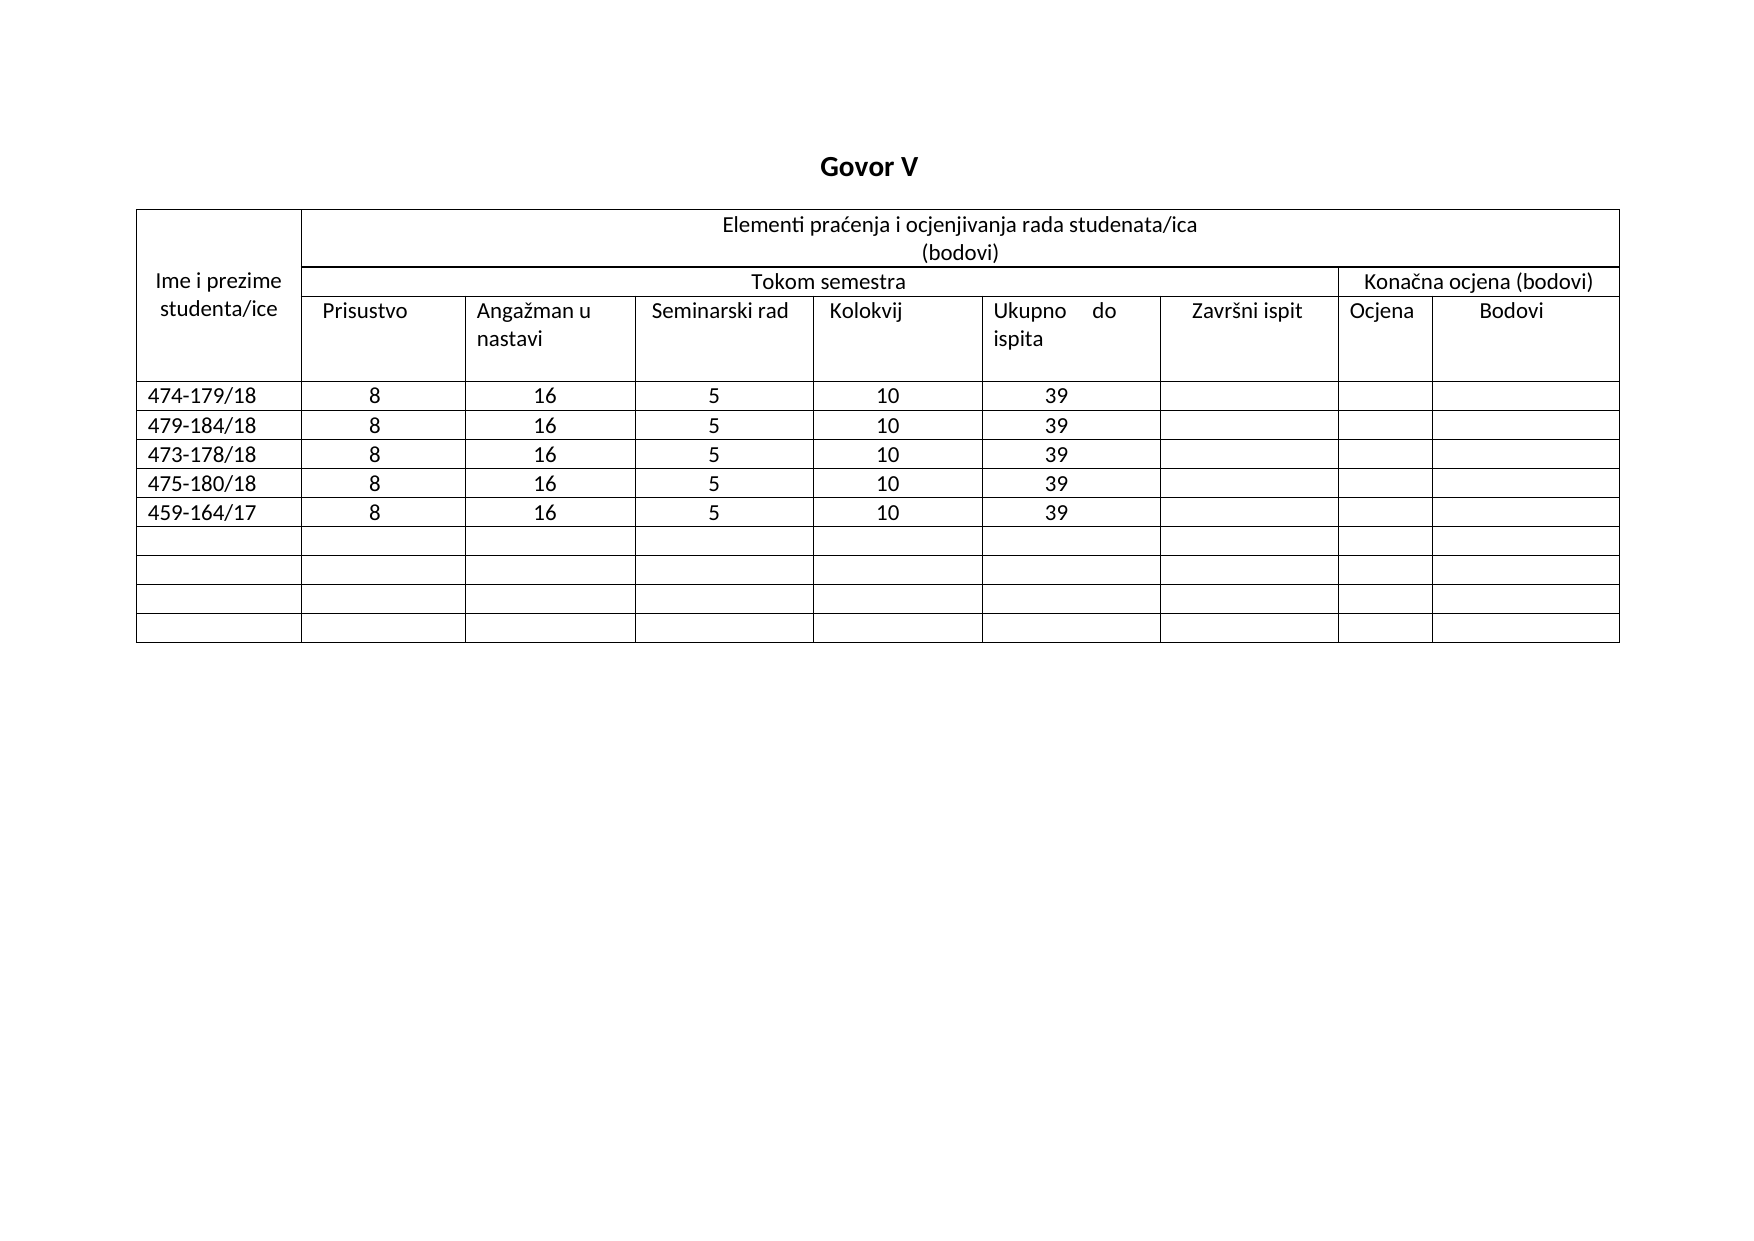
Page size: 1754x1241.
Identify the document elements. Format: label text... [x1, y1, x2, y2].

table_cell 16 [466, 411, 635, 439]
table_cell [1161, 614, 1338, 642]
table_cell 39 [983, 440, 1160, 468]
table_cell Bodovi [1433, 297, 1619, 381]
table_cell 16 [466, 440, 635, 468]
table_cell 5 [636, 411, 813, 439]
table_cell 39 [983, 411, 1160, 439]
table_cell [1339, 585, 1432, 613]
table_cell [1339, 411, 1432, 439]
table_cell 459-164/17 [137, 498, 301, 526]
table_cell 475-180/18 [137, 469, 301, 497]
table_cell 39 [983, 469, 1160, 497]
table_cell [1161, 382, 1338, 410]
table_cell [1433, 498, 1619, 526]
table_cell Angažman u nastavi [466, 297, 635, 381]
table_cell [1161, 411, 1338, 439]
table_cell Kolokvij [814, 297, 982, 381]
table_cell 16 [466, 382, 635, 410]
table_cell [466, 527, 635, 555]
table_cell Seminarski rad [636, 297, 813, 381]
table_cell 16 [466, 498, 635, 526]
table_cell 8 [302, 440, 465, 468]
table_cell [1161, 498, 1338, 526]
table_cell [1339, 527, 1432, 555]
table_cell 5 [636, 440, 813, 468]
table_cell [1339, 440, 1432, 468]
table_cell 39 [983, 498, 1160, 526]
table_cell [302, 614, 465, 642]
table_cell 16 [466, 469, 635, 497]
table_cell Ukupno do ispita [983, 297, 1160, 381]
table_cell [814, 585, 982, 613]
table_cell [466, 556, 635, 584]
table_cell Konačna ocjena (bodovi) [1339, 268, 1619, 296]
table_cell [1339, 382, 1432, 410]
table_cell [302, 585, 465, 613]
table_cell [814, 614, 982, 642]
table_cell 10 [814, 411, 982, 439]
table_cell [1433, 527, 1619, 555]
table_cell [1339, 498, 1432, 526]
table_cell [636, 527, 813, 555]
table_cell 10 [814, 469, 982, 497]
table_cell [137, 585, 301, 613]
table_cell [983, 614, 1160, 642]
table_cell [1161, 585, 1338, 613]
table_cell 39 [983, 382, 1160, 410]
table_cell [1339, 469, 1432, 497]
table_cell [466, 614, 635, 642]
table_cell [1339, 556, 1432, 584]
table_cell [1433, 440, 1619, 468]
table_cell [983, 556, 1160, 584]
table_cell [1161, 556, 1338, 584]
table_cell 479-184/18 [137, 411, 301, 439]
table_cell 10 [814, 498, 982, 526]
table_cell [814, 556, 982, 584]
table_cell 10 [814, 440, 982, 468]
table_cell [302, 556, 465, 584]
table_cell [1433, 556, 1619, 584]
table_cell Prisustvo [302, 297, 465, 381]
table_cell [1433, 382, 1619, 410]
table_cell [636, 614, 813, 642]
table_cell [636, 585, 813, 613]
table_cell [466, 585, 635, 613]
table_cell 5 [636, 382, 813, 410]
table_header Ime i prezime studenta/ice [137, 210, 301, 381]
table_cell Tokom semestra [302, 268, 1338, 296]
table_cell 473-178/18 [137, 440, 301, 468]
table_header Elementi praćenja i ocjenjivanja rada studenata/ica (bodovi) [302, 210, 1619, 266]
table_cell [1433, 411, 1619, 439]
table_cell [983, 585, 1160, 613]
table_cell Završni ispit [1161, 297, 1338, 381]
table_cell [983, 527, 1160, 555]
table_cell [1161, 527, 1338, 555]
table_cell [1339, 614, 1432, 642]
text Govor V [148, 148, 1606, 183]
table_cell [814, 527, 982, 555]
table_cell 8 [302, 411, 465, 439]
table_cell 474-179/18 [137, 382, 301, 410]
table_cell 8 [302, 469, 465, 497]
table_cell 5 [636, 498, 813, 526]
table_cell 8 [302, 498, 465, 526]
table_cell 5 [636, 469, 813, 497]
table_cell [137, 614, 301, 642]
table_cell Ocjena [1339, 297, 1432, 381]
table_cell [302, 527, 465, 555]
table_cell [1161, 469, 1338, 497]
table_cell [636, 556, 813, 584]
table_cell [1433, 585, 1619, 613]
table_cell [1433, 469, 1619, 497]
table_cell [1433, 614, 1619, 642]
table_cell 8 [302, 382, 465, 410]
table_cell [137, 527, 301, 555]
table_cell [137, 556, 301, 584]
table_cell 10 [814, 382, 982, 410]
table_cell [1161, 440, 1338, 468]
